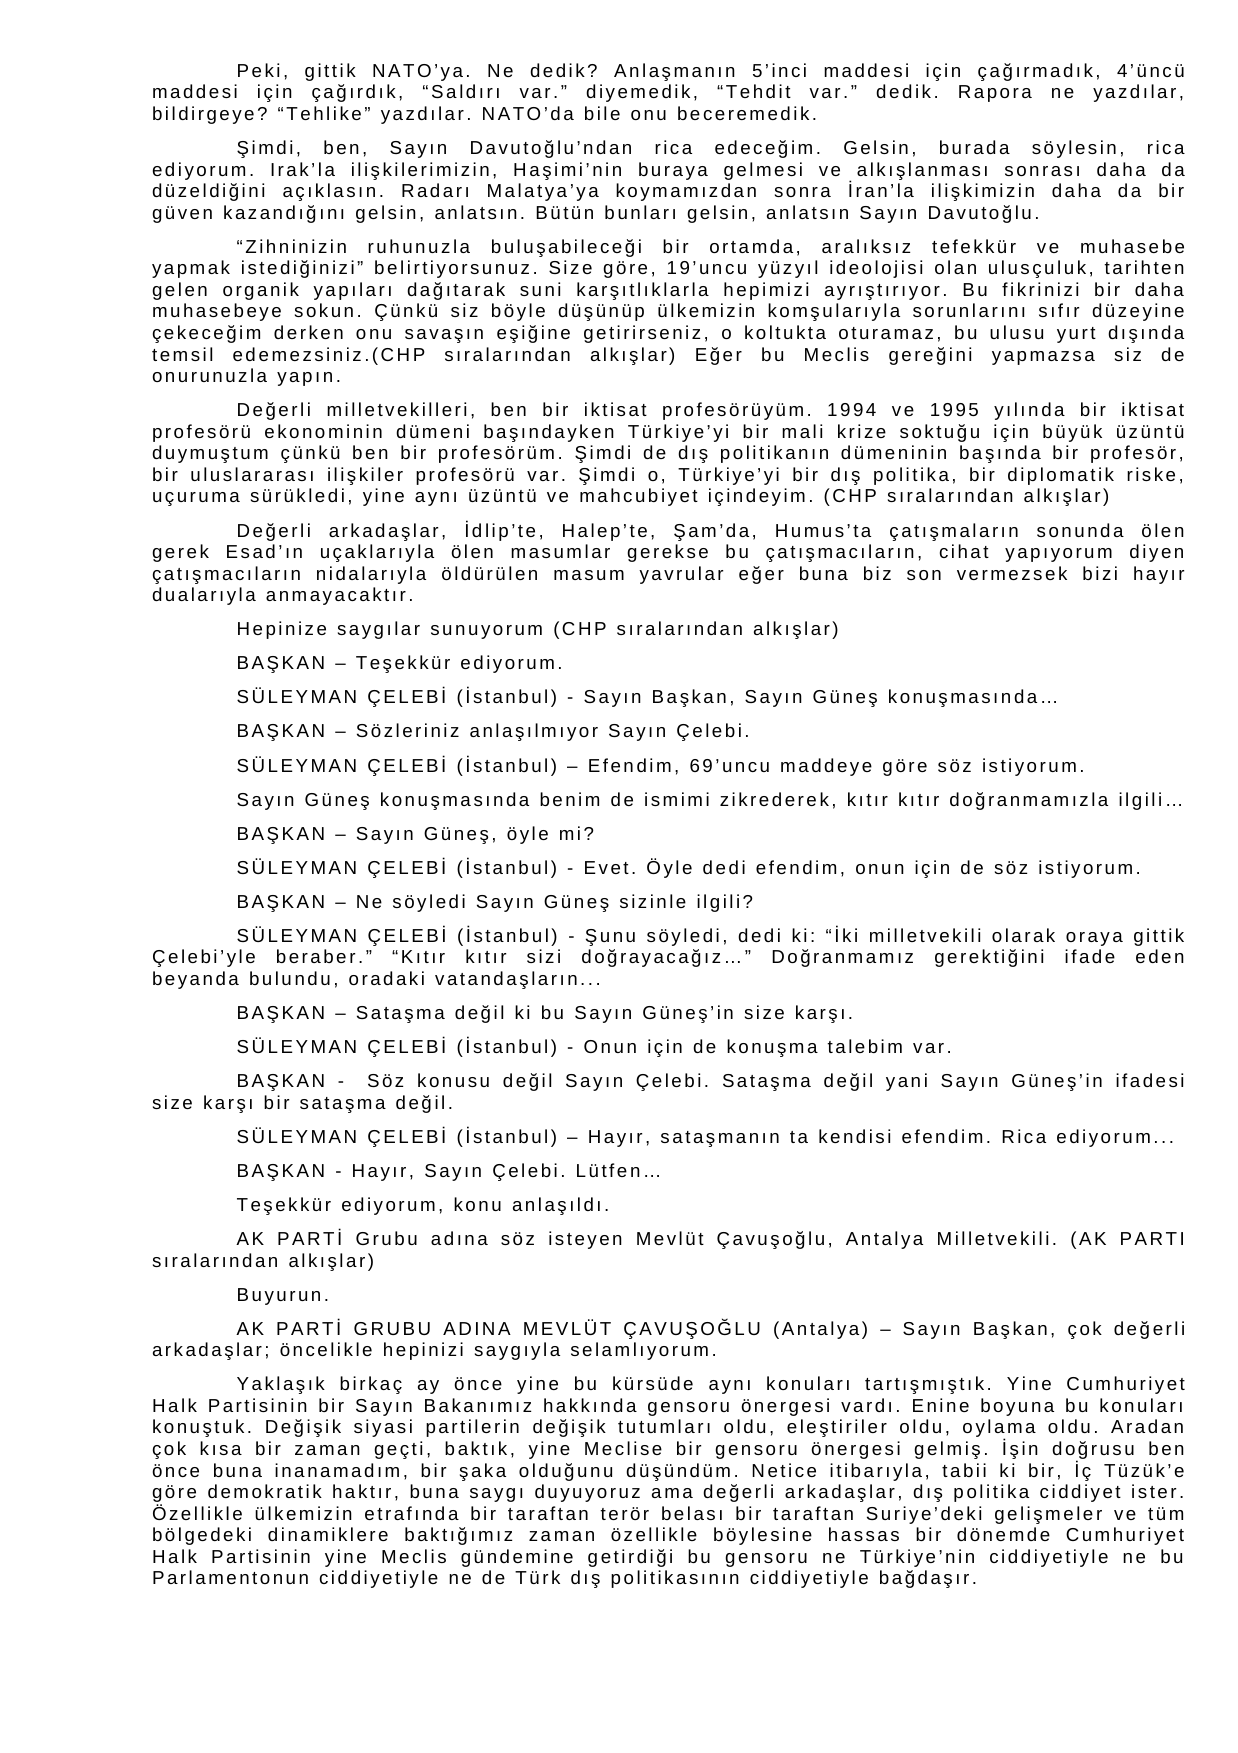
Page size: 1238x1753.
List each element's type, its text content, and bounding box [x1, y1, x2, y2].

text Şimdi, ben, Sayın Davutoğlu’ndan rica edeceğim. Gelsin, burada söylesin, rica ediyorum. Irak’la ilişkilerimizin, Haşimi’nin buraya gelmesi ve alkışlanması sonrası daha da düzeldiğini açıklasın. Radarı Malatya’ya koymamızdan sonra İran’la ilişkimizin daha da bir güven kazandığını gelsin, anlatsın. Bütün bunları gelsin, anlatsın Sayın Davutoğlu. [152, 137, 1186, 223]
text Hepinize saygılar sunuyorum (CHP sıralarından alkışlar) [152, 618, 1186, 640]
text BAŞKAN - Söz konusu değil Sayın Çelebi. Sataşma değil yani Sayın Güneş’in ifadesi size karşı bir sataşma değil. [152, 1070, 1186, 1113]
text Buyurun. [152, 1283, 1186, 1305]
text Değerli arkadaşlar, İdlip’te, Halep’te, Şam’da, Humus’ta çatışmaların sonunda ölen gerek Esad’ın uçaklarıyla ölen masumlar gerekse bu çatışmacıların, cihat yapıyorum diyen çatışmacıların nidalarıyla öldürülen masum yavrular eğer buna biz son vermezsek bizi hayır dualarıyla anmayacaktır. [152, 519, 1186, 606]
text Teşekkür ediyorum, konu anlaşıldı. [152, 1194, 1186, 1215]
text BAŞKAN – Ne söyledi Sayın Güneş sizinle ilgili? [152, 891, 1186, 912]
text Yaklaşık birkaç ay önce yine bu kürsüde aynı konuları tartışmıştık. Yine Cumhuriyet Halk Partisinin bir Sayın Bakanımız hakkında gensoru önergesi vardı. Enine boyuna bu konuları konuştuk. Değişik siyasi partilerin değişik tutumları oldu, eleştiriler oldu, oylama oldu. Aradan çok kısa bir zaman geçti, baktık, yine Meclise bir gensoru önergesi gelmiş. İşin doğrusu ben önce buna inanamadım, bir şaka olduğunu düşündüm. Netice itibarıyla, tabii ki bir, İç Tüzük’e göre demokratik haktır, buna saygı duyuyoruz ama değerli arkadaşlar, dış politika ciddiyet ister. Özellikle ülkemizin etrafında bir taraftan terör belası bir taraftan Suriye’deki gelişmeler ve tüm bölgedeki dinamiklere baktığımız zaman özellikle böylesine hassas bir dönemde Cumhuriyet Halk Partisinin yine Meclis gündemine getirdiği bu gensoru ne Türkiye’nin ciddiyetiyle ne bu Parlamentonun ciddiyetiyle ne de Türk dış politikasının ciddiyetiyle bağdaşır. [152, 1373, 1186, 1589]
text AK PARTİ Grubu adına söz isteyen Mevlüt Çavuşoğlu, Antalya Milletvekili. (AK PARTI sıralarından alkışlar) [152, 1228, 1186, 1271]
text Değerli milletvekilleri, ben bir iktisat profesörüyüm. 1994 ve 1995 yılında bir iktisat profesörü ekonominin dümeni başındayken Türkiye’yi bir mali krize soktuğu için büyük üzüntü duymuştum çünkü ben bir profesörüm. Şimdi de dış politikanın dümeninin başında bir profesör, bir uluslararası ilişkiler profesörü var. Şimdi o, Türkiye’yi bir dış politika, bir diplomatik riske, uçuruma sürükledi, yine aynı üzüntü ve mahcubiyet içindeyim. (CHP sıralarından alkışlar) [152, 399, 1186, 507]
text BAŞKAN – Sataşma değil ki bu Sayın Güneş’in size karşı. [152, 1002, 1186, 1023]
text SÜLEYMAN ÇELEBİ (İstanbul) - Onun için de konuşma talebim var. [152, 1036, 1186, 1057]
text SÜLEYMAN ÇELEBİ (İstanbul) - Şunu söyledi, dedi ki: “İki milletvekili olarak oraya gittik Çelebi’yle beraber.” “Kıtır kıtır sizi doğrayacağız…” Doğranmamız gerektiğini ifade eden beyanda bulundu, oradaki vatandaşların... [152, 925, 1186, 989]
text Peki, gittik NATO’ya. Ne dedik? Anlaşmanın 5’inci maddesi için çağırmadık, 4’üncü maddesi için çağırdık, “Saldırı var.” diyemedik, “Tehdit var.” dedik. Rapora ne yazdılar, bildirgeye? “Tehlike” yazdılar. NATO’da bile onu beceremedik. [152, 60, 1186, 124]
text BAŞKAN – Sözleriniz anlaşılmıyor Sayın Çelebi. [152, 720, 1186, 742]
text SÜLEYMAN ÇELEBİ (İstanbul) - Sayın Başkan, Sayın Güneş konuşmasında… [152, 686, 1186, 708]
text BAŞKAN – Teşekkür ediyorum. [152, 652, 1186, 674]
text SÜLEYMAN ÇELEBİ (İstanbul) – Efendim, 69’uncu maddeye göre söz istiyorum. [152, 754, 1186, 776]
text BAŞKAN – Sayın Güneş, öyle mi? [152, 822, 1186, 844]
text SÜLEYMAN ÇELEBİ (İstanbul) - Evet. Öyle dedi efendim, onun için de söz istiyorum. [152, 857, 1186, 878]
text AK PARTİ GRUBU ADINA MEVLÜT ÇAVUŞOĞLU (Antalya) – Sayın Başkan, çok değerli arkadaşlar; öncelikle hepinizi saygıyla selamlıyorum. [152, 1317, 1186, 1361]
text Sayın Güneş konuşmasında benim de ismimi zikrederek, kıtır kıtır doğranmamızla ilgili… [152, 788, 1186, 810]
text BAŞKAN - Hayır, Sayın Çelebi. Lütfen… [152, 1160, 1186, 1181]
text “Zihninizin ruhunuzla buluşabileceği bir ortamda, aralıksız tefekkür ve muhasebe yapmak istediğinizi” belirtiyorsunuz. Size göre, 19’uncu yüzyıl ideolojisi olan ulusçuluk, tarihten gelen organik yapıları dağıtarak suni karşıtlıklarla hepimizi ayrıştırıyor. Bu fikrinizi bir daha muhasebeye sokun. Çünkü siz böyle düşünüp ülkemizin komşularıyla sorunlarını sıfır düzeyine çekeceğim derken onu savaşın eşiğine getirirseniz, o koltukta oturamaz, bu ulusu yurt dışında temsil edemezsiniz.(CHP sıralarından alkışlar) Eğer bu Meclis gereğini yapmazsa siz de onurunuzla yapın. [152, 236, 1186, 387]
text SÜLEYMAN ÇELEBİ (İstanbul) – Hayır, sataşmanın ta kendisi efendim. Rica ediyorum... [152, 1126, 1186, 1147]
